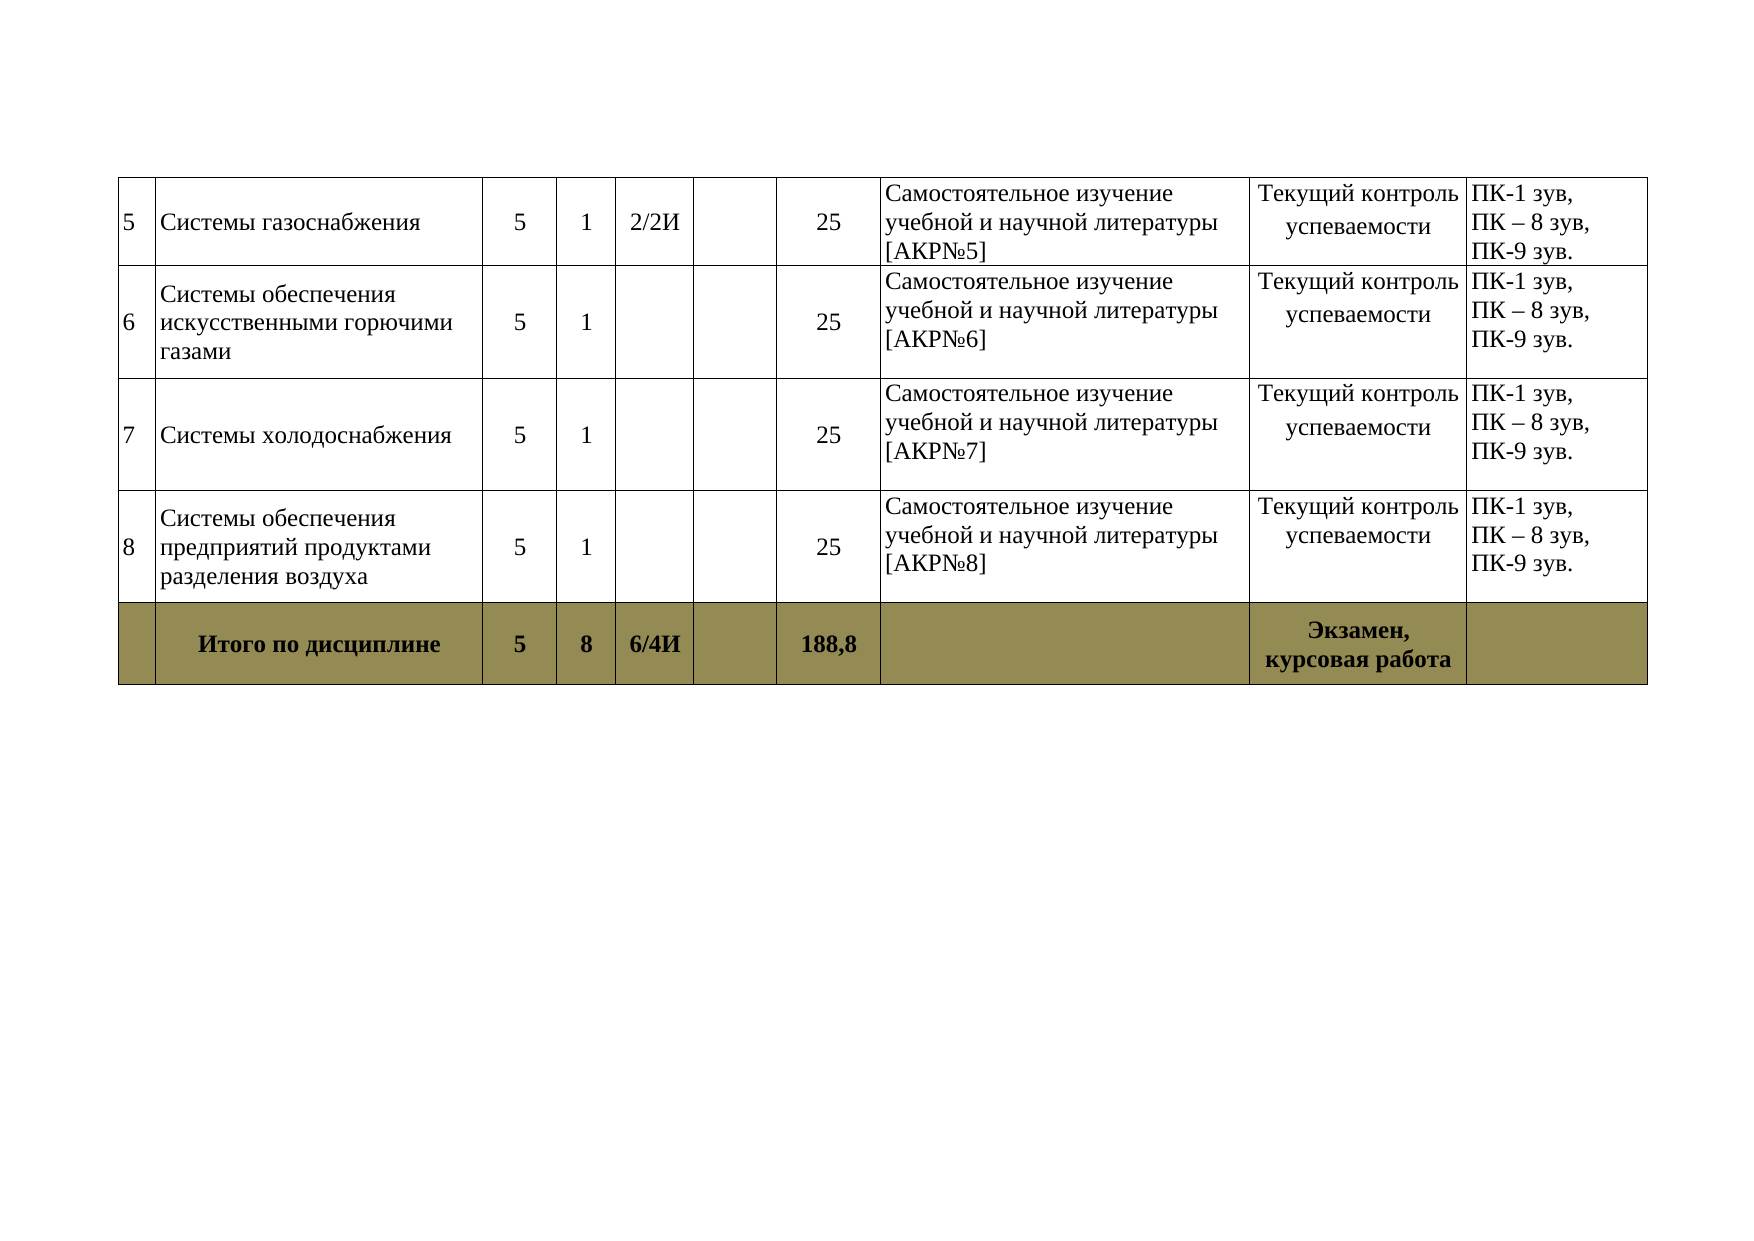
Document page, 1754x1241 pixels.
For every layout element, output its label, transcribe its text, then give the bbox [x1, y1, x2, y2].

table_cell Текущий контроль успеваемости [1250, 491, 1466, 602]
table_cell 25 [777, 178, 880, 265]
table_cell [616, 491, 693, 602]
table_cell 1 [557, 266, 615, 377]
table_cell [1250, 178, 1466, 265]
table_cell Самостоятельное изучение учебной и научной литературы [АКР№7] [881, 379, 1249, 490]
table_cell ПК-1 зув, ПК – 8 зув, ПК-9 зув. [1467, 491, 1647, 602]
table_cell 5 [483, 603, 556, 684]
table_cell Системы обеспечения предприятий продуктами разделения воздуха [156, 491, 482, 602]
table_cell Текущий контроль успеваемости [1250, 266, 1466, 377]
table_cell [616, 379, 693, 490]
table_cell Экзамен, курсовая работа [1250, 603, 1466, 684]
table_cell Самостоятельное изучение учебной и научной литературы [АКР№6] [881, 266, 1249, 377]
table_cell 6 [119, 266, 155, 377]
table_cell 25 [777, 491, 880, 602]
table_cell 5 [483, 491, 556, 602]
table_cell [881, 603, 1249, 684]
table_cell Системы обеспечения искусственными горючими газами [156, 266, 482, 377]
table_cell Системы холодоснабжения [156, 379, 482, 490]
table_cell Самостоятельное изучение учебной и научной литературы [АКР№8] [881, 491, 1249, 602]
table_cell [694, 603, 776, 684]
table_cell 188,8 [777, 603, 880, 684]
table_cell 1 [557, 491, 615, 602]
table_cell ПК-1 зув, ПК – 8 зув, ПК-9 зув. [1467, 379, 1647, 490]
table_cell 5 [483, 379, 556, 490]
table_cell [1467, 178, 1647, 265]
table_cell Текущий контроль успеваемости [1250, 379, 1466, 490]
table_cell [616, 266, 693, 377]
table_cell 2/2И [616, 178, 693, 265]
table_cell [119, 603, 155, 684]
table_cell Итого по дисциплине [156, 603, 482, 684]
table_cell Самостоятельное изучение учебной и научной литературы [АКР№5] [881, 178, 1249, 265]
table_cell Системы газоснабжения [156, 178, 482, 265]
table_cell 5 [483, 266, 556, 377]
table_cell 8 [119, 491, 155, 602]
table_cell [694, 379, 776, 490]
table_cell [694, 491, 776, 602]
table_cell [1467, 603, 1647, 684]
table_cell 5 [483, 178, 556, 265]
table_cell 7 [119, 379, 155, 490]
table_cell 25 [777, 379, 880, 490]
table_cell [694, 266, 776, 377]
table_cell 1 [557, 178, 615, 265]
table_cell 8 [557, 603, 615, 684]
table_cell [694, 178, 776, 265]
table_cell 1 [557, 379, 615, 490]
table_cell 25 [777, 266, 880, 377]
table_cell ПК-1 зув, ПК – 8 зув, ПК-9 зув. [1467, 266, 1647, 377]
table_cell 5 [119, 178, 155, 265]
table_cell 6/4И [616, 603, 693, 684]
